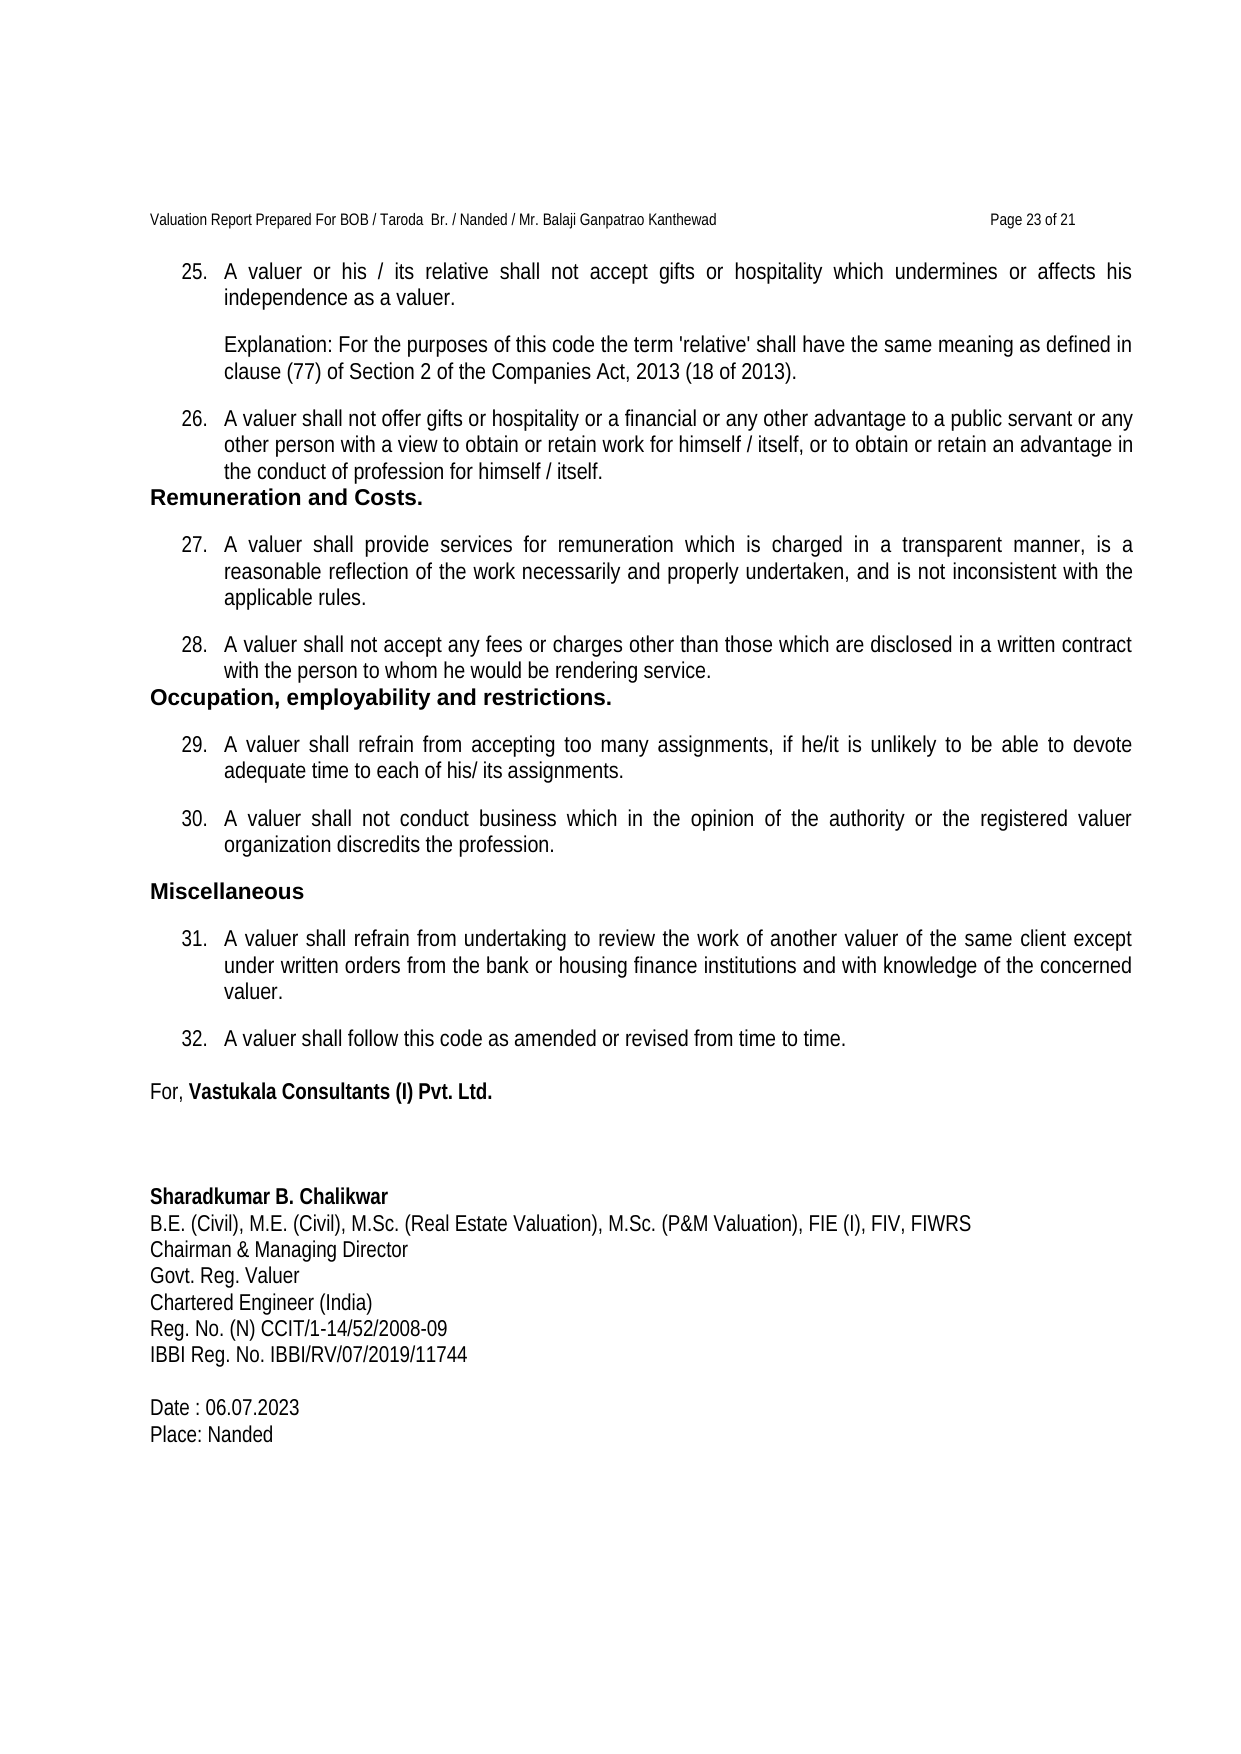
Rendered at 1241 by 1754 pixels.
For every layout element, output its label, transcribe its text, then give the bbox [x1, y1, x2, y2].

list A valuer shall follow this code as amended or revised from time to time. [194, 1025, 1134, 1052]
text Govt. Reg. Valuer [150, 1262, 1134, 1289]
text Remuneration and Costs. [150, 484, 1134, 510]
text Chartered Engineer (India) [150, 1289, 1134, 1315]
list A valuer shall not accept any fees or charges other than those which are disclosed in a written contract with the person to whom he would be rendering service. [194, 631, 1134, 684]
text Explanation: For the purposes of this code the term 'relative' shall have the same meaning as defined in clause (77) of Section 2 of the Companies Act, 2013 (18 of 2013). [224, 331, 1134, 384]
text B.E. (Civil), M.E. (Civil), M.Sc. (Real Estate Valuation), M.Sc. (P&M Valuation), FIE (I), FIV, FIWRS [150, 1210, 1134, 1236]
list A valuer shall not offer gifts or hospitality or a financial or any other advantage to a public servant or any other person with a view to obtain or retain work for himself / itself, or to obtain or retain an advantage in the conduct of profession for himself / itself. [194, 405, 1134, 484]
text Occupation, employability and restrictions. [150, 684, 1134, 710]
list A valuer or his / its relative shall not accept gifts or hospitality which undermines or affects his independence as a valuer. [194, 258, 1134, 311]
list A valuer shall refrain from accepting too many assignments, if he/it is unlikely to be able to devote adequate time to each of his/ its assignments. [194, 731, 1134, 784]
list A valuer shall not conduct business which in the opinion of the authority or the registered valuer organization discredits the profession. [194, 804, 1134, 857]
text Miscellaneous [150, 878, 1134, 904]
text For, Vastukala Consultants (I) Pvt. Ltd. [150, 1078, 1134, 1104]
text Place: Nanded [150, 1421, 1066, 1447]
text Reg. No. (N) CCIT/1-14/52/2008-09 [150, 1315, 1134, 1341]
text IBBI Reg. No. IBBI/RV/07/2019/11744 [150, 1341, 1134, 1368]
list A valuer shall provide services for remuneration which is charged in a transparent manner, is a reasonable reflection of the work necessarily and properly undertaken, and is not inconsistent with the applicable rules. [194, 531, 1134, 610]
text Sharadkumar B. Chalikwar [150, 1183, 1134, 1210]
text Chairman & Managing Director [150, 1236, 1134, 1262]
list A valuer shall refrain from undertaking to review the work of another valuer of the same client except under written orders from the bank or housing finance institutions and with knowledge of the concerned valuer. [194, 925, 1134, 1004]
text Date : 06.07.2023 [150, 1394, 1134, 1421]
